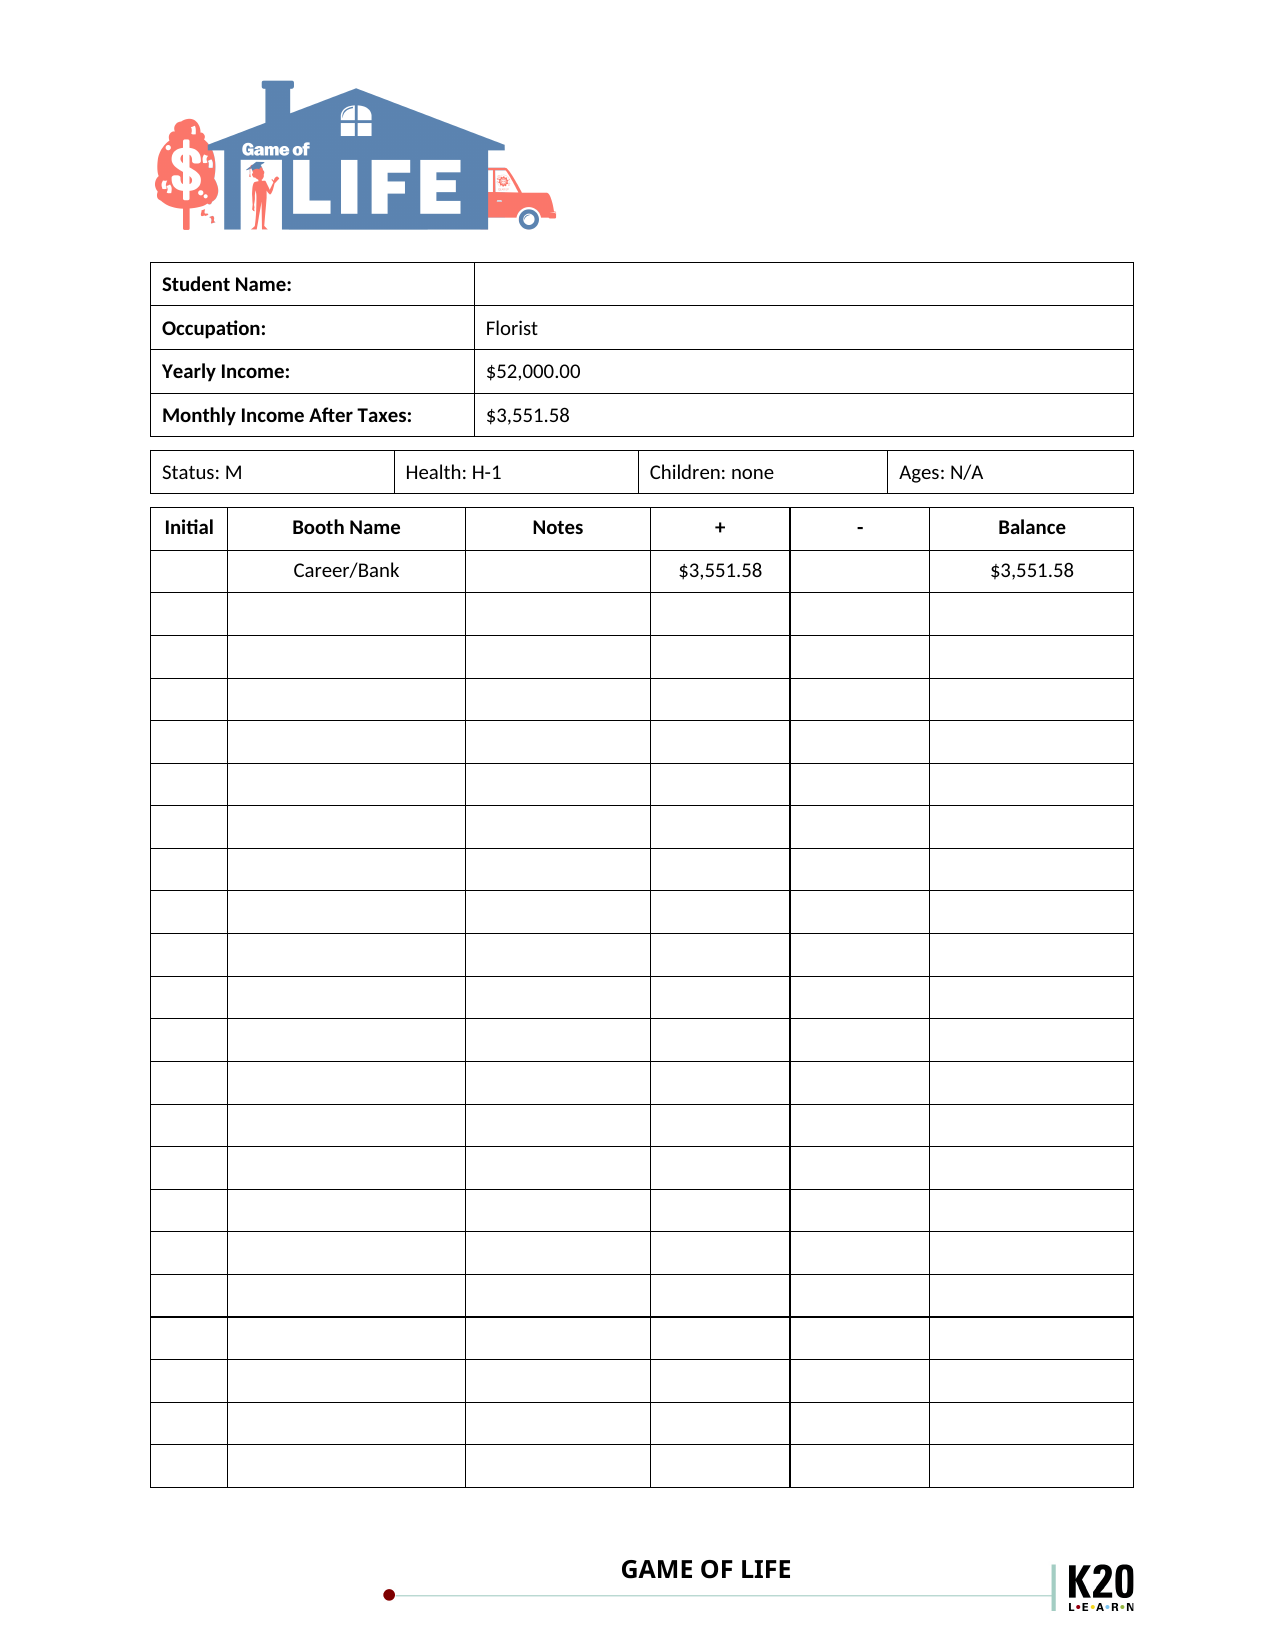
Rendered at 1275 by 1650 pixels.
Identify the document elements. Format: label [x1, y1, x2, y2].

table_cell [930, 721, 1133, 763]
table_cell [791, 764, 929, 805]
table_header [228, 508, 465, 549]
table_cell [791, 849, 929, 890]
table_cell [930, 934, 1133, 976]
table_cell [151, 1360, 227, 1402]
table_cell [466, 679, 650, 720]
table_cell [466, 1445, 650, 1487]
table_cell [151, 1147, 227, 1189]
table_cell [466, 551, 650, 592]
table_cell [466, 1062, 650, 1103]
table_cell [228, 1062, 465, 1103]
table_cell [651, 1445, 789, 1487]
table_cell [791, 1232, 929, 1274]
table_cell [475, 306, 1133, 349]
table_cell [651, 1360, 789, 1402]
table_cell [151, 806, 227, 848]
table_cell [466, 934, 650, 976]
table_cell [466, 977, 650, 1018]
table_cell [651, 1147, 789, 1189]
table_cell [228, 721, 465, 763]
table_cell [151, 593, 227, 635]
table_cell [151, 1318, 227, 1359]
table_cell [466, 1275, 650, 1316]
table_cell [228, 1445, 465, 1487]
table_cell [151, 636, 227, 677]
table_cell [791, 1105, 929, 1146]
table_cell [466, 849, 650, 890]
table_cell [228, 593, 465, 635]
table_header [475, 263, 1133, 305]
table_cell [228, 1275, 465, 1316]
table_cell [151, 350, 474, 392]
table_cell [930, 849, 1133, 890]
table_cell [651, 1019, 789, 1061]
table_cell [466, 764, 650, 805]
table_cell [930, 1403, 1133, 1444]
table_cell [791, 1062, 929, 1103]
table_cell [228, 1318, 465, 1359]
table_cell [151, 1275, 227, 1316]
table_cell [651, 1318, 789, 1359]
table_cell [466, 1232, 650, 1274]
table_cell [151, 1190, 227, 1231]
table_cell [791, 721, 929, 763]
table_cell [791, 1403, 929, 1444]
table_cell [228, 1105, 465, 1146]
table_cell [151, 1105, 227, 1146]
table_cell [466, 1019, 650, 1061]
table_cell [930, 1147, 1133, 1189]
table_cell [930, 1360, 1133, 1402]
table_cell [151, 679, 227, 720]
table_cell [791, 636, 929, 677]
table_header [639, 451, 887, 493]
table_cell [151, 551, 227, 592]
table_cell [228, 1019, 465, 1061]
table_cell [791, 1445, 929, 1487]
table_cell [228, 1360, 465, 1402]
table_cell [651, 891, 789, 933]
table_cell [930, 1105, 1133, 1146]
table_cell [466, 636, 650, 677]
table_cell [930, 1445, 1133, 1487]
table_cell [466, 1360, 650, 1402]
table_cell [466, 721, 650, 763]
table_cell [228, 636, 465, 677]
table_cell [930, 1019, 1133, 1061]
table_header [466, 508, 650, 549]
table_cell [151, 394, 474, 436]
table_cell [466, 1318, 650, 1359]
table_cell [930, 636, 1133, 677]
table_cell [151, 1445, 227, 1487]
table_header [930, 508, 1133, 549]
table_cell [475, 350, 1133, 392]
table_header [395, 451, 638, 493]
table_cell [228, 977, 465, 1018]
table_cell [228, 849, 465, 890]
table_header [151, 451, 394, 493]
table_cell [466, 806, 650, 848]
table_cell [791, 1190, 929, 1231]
picture [704, 1563, 713, 1575]
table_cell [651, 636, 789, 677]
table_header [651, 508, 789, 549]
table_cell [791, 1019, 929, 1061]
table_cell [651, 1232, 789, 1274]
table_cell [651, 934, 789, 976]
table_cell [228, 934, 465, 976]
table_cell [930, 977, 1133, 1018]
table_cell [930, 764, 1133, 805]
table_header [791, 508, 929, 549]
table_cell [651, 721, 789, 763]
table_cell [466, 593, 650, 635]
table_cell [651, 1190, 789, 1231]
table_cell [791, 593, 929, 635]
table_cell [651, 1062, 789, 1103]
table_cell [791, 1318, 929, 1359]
picture [644, 1563, 649, 1571]
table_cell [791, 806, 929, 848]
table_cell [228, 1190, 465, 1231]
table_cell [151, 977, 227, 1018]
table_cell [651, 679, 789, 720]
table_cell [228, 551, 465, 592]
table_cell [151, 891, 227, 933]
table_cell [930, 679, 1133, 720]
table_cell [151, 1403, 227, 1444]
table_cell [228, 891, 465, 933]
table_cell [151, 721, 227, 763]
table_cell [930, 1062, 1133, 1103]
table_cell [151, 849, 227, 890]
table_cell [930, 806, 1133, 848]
picture [150, 75, 561, 232]
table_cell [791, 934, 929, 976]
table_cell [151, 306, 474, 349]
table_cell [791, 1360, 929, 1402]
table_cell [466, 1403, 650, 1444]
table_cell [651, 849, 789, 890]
picture [383, 1561, 1134, 1614]
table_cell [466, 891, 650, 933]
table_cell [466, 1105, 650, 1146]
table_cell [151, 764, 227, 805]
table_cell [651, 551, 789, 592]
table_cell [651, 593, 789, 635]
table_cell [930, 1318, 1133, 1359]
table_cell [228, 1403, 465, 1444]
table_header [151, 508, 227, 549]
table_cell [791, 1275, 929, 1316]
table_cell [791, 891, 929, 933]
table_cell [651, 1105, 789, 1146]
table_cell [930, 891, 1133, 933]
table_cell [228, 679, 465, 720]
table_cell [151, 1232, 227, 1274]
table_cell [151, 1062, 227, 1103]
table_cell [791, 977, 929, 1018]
picture [663, 1561, 671, 1573]
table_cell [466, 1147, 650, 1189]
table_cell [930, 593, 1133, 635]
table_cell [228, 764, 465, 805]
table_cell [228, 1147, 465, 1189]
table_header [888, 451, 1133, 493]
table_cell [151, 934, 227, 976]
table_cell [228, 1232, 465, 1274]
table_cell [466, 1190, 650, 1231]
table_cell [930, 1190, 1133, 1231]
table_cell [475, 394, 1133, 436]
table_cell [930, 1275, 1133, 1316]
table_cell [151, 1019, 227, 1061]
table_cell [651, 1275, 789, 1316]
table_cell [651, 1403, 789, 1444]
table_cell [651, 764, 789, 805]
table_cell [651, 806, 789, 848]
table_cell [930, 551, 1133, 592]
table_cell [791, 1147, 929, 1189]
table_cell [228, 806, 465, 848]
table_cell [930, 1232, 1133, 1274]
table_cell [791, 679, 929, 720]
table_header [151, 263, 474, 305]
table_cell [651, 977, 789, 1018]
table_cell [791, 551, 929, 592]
